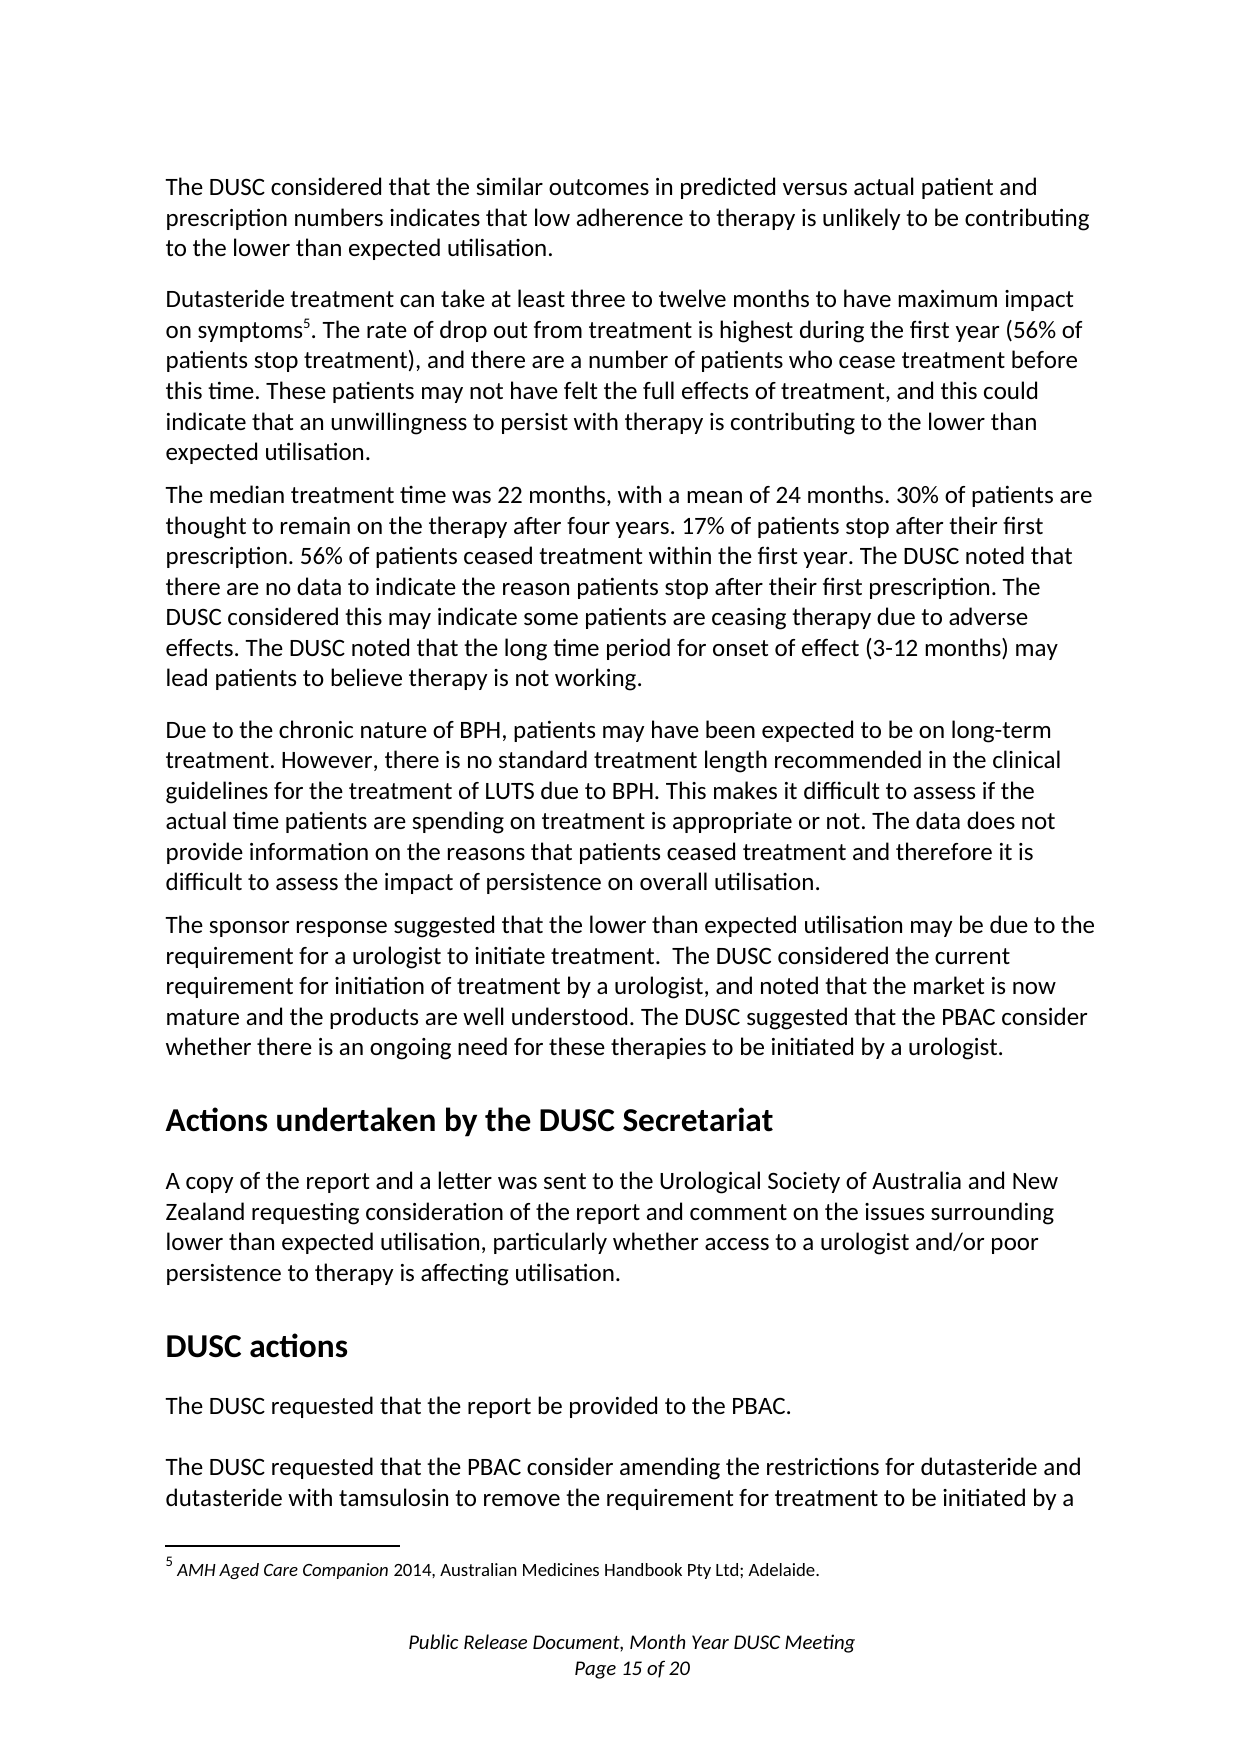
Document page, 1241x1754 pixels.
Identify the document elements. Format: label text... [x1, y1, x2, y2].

text A copy of the report and a letter was sent to the Urological Society of Australia and New Zealand requesting consideration of the report and comment on the issues surrounding lower than expected utilisation, particularly whether access to a urologist and/or poor persistence to therapy is affecting utilisation. [165, 1165, 1098, 1287]
text The DUSC considered that the similar outcomes in predicted versus actual patient and prescription numbers indicates that low adherence to therapy is unlikely to be contributing to the lower than expected utilisation. [165, 171, 1098, 263]
subtitle DUSC actions [165, 1325, 1098, 1366]
text Dutasteride treatment can take at least three to twelve months to have maximum impact on symptoms. The rate of drop out from treatment is highest during the first year (56% of patients stop treatment), and there are a number of patients who cease treatment before this time. These patients may not have felt the full effects of treatment, and this could indicate that an unwillingness to persist with therapy is contributing to the lower than expected utilisation. [165, 284, 1098, 467]
text The sponsor response suggested that the lower than expected utilisation may be due to the requirement for a urologist to initiate treatment. The DUSC considered the current requirement for initiation of treatment by a urologist, and noted that the market is now mature and the products are well understood. The DUSC suggested that the PBAC consider whether there is an ongoing need for these therapies to be initiated by a urologist. [165, 909, 1098, 1062]
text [165, 1452, 1098, 1513]
text The DUSC requested that the report be provided to the PBAC. [165, 1391, 1098, 1421]
text Due to the chronic nature of BPH, patients may have been expected to be on long-term treatment. However, there is no standard treatment length recommended in the clinical guidelines for the treatment of LUTS due to BPH. This makes it difficult to assess if the actual time patients are spending on treatment is appropriate or not. The data does not provide information on the reasons that patients ceased treatment and therefore it is difficult to assess the impact of persistence on overall utilisation. [165, 714, 1098, 897]
subtitle Actions undertaken by the DUSC Secretariat [165, 1099, 1098, 1140]
text The median treatment time was 22 months, with a mean of 24 months. 30% of patients are thought to remain on the therapy after four years. 17% of patients stop after their first prescription. 56% of patients ceased treatment within the first year. The DUSC noted that there are no data to indicate the reason patients stop after their first prescription. The DUSC considered this may indicate some patients are ceasing therapy due to adverse effects. The DUSC noted that the long time period for onset of effect (3-12 months) may lead patients to believe therapy is not working. [165, 479, 1098, 693]
